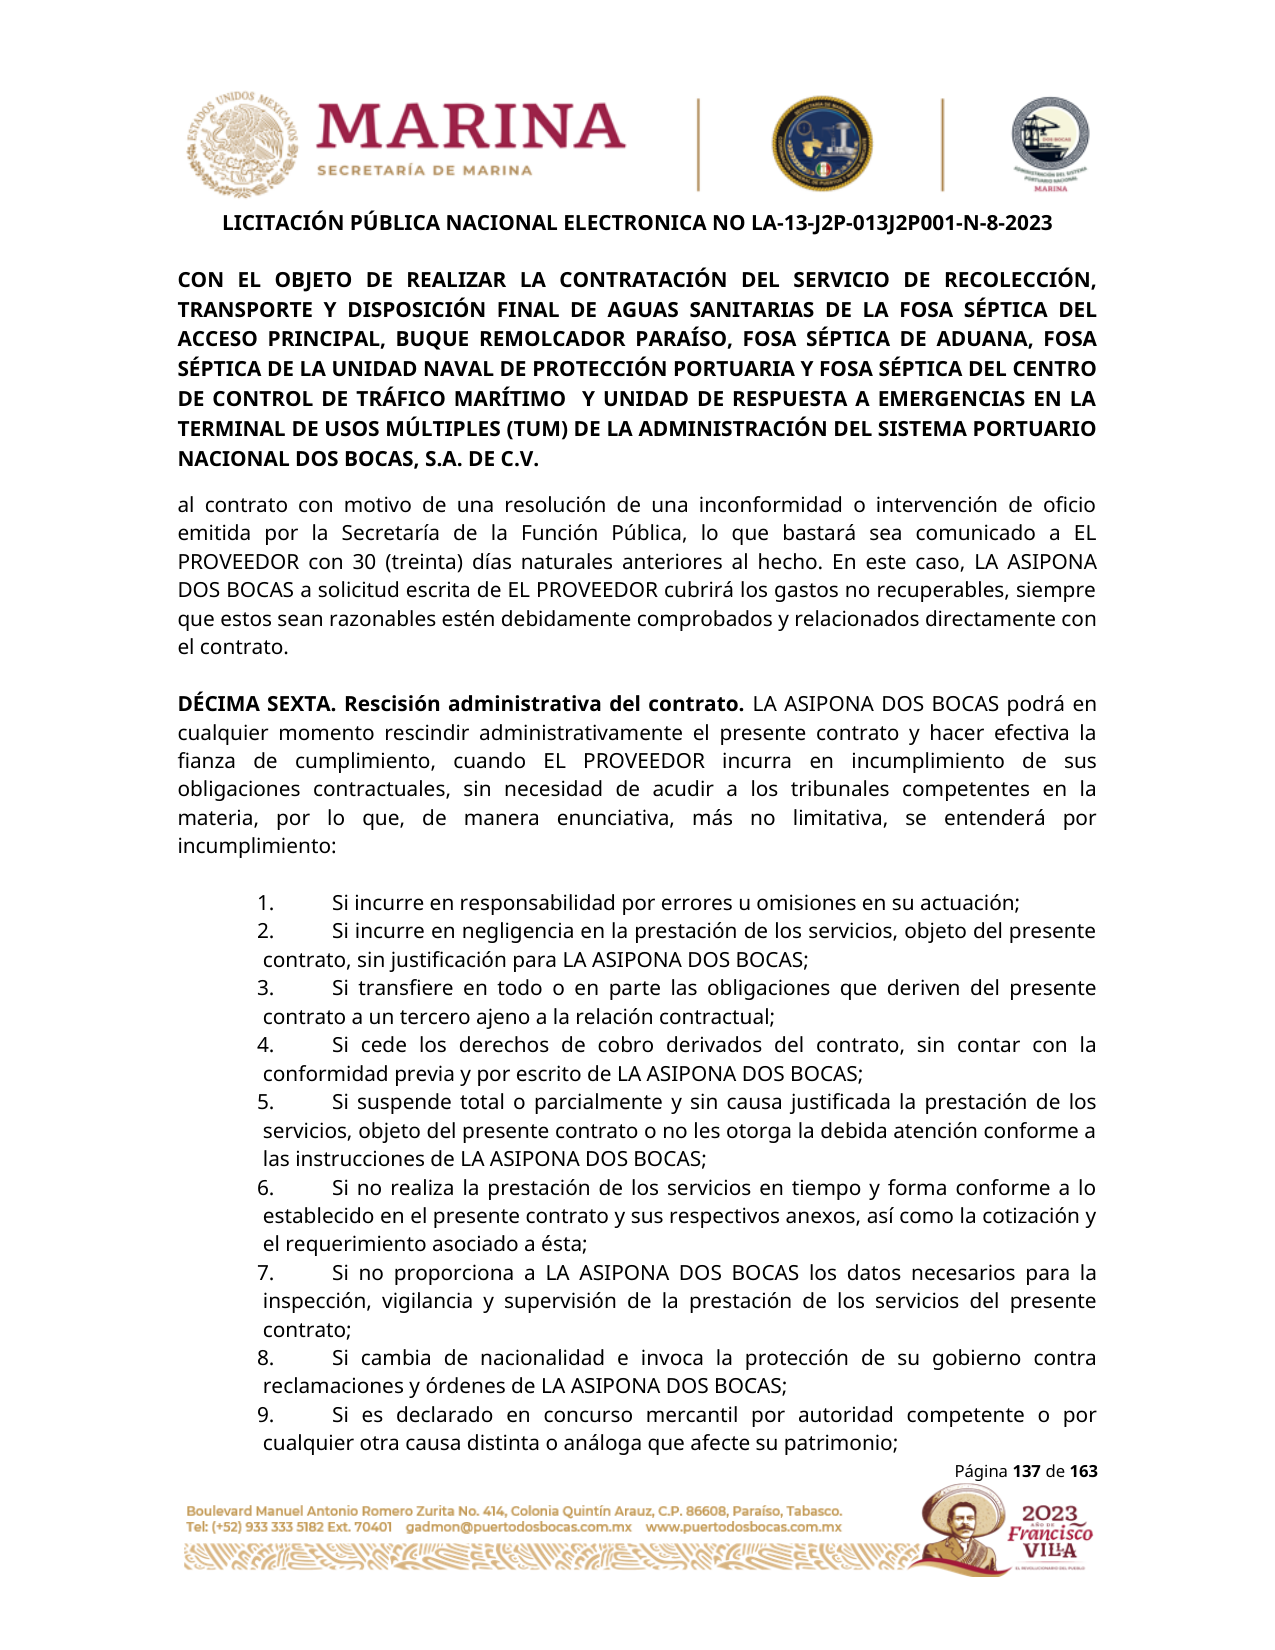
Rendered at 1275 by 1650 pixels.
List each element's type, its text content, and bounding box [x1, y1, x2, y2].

list Si no realiza la prestación de los servicios en tiempo y forma conforme a lo establecido en el presente contrato y sus respectivos anexos, así como la cotización y el requerimiento asociado a ésta; [257, 1173, 1098, 1258]
text DÉCIMA SEXTA. Rescisión administrativa del contrato. LA ASIPONA DOS BOCAS podrá en cualquier momento rescindir administrativamente el presente contrato y hacer efectiva la fianza de cumplimiento, cuando EL PROVEEDOR incurra en incumplimiento de sus obligaciones contractuales, sin necesidad de acudir a los tribunales competentes en la materia, por lo que, de manera enunciativa, más no limitativa, se entenderá por incumplimiento: [177, 689, 1098, 860]
picture [177, 73, 1098, 209]
list Si cede los derechos de cobro derivados del contrato, sin contar con la conformidad previa y por escrito de LA ASIPONA DOS BOCAS; [257, 1030, 1098, 1087]
list Si es declarado en concurso mercantil por autoridad competente o por cualquier otra causa distinta o análoga que afecte su patrimonio; [257, 1400, 1098, 1457]
list Si transfiere en todo o en parte las obligaciones que deriven del presente contrato a un tercero ajeno a la relación contractual; [257, 973, 1098, 1030]
list Si no proporciona a LA ASIPONA DOS BOCAS los datos necesarios para la inspección, vigilancia y supervisión de la prestación de los servicios del presente contrato; [257, 1258, 1098, 1343]
list Si incurre en negligencia en la prestación de los servicios, objeto del presente contrato, sin justificación para LA ASIPONA DOS BOCAS; [257, 917, 1098, 973]
list Si incurre en responsabilidad por errores u omisiones en su actuación; [257, 888, 1098, 917]
list Si suspende total o parcialmente y sin causa justificada la prestación de los servicios, objeto del presente contrato o no les otorga la debida atención conforme a las instrucciones de LA ASIPONA DOS BOCAS; [257, 1087, 1098, 1173]
picture [177, 1482, 1098, 1577]
list Si cambia de nacionalidad e invoca la protección de su gobierno contra reclamaciones y órdenes de LA ASIPONA DOS BOCAS; [257, 1343, 1098, 1400]
